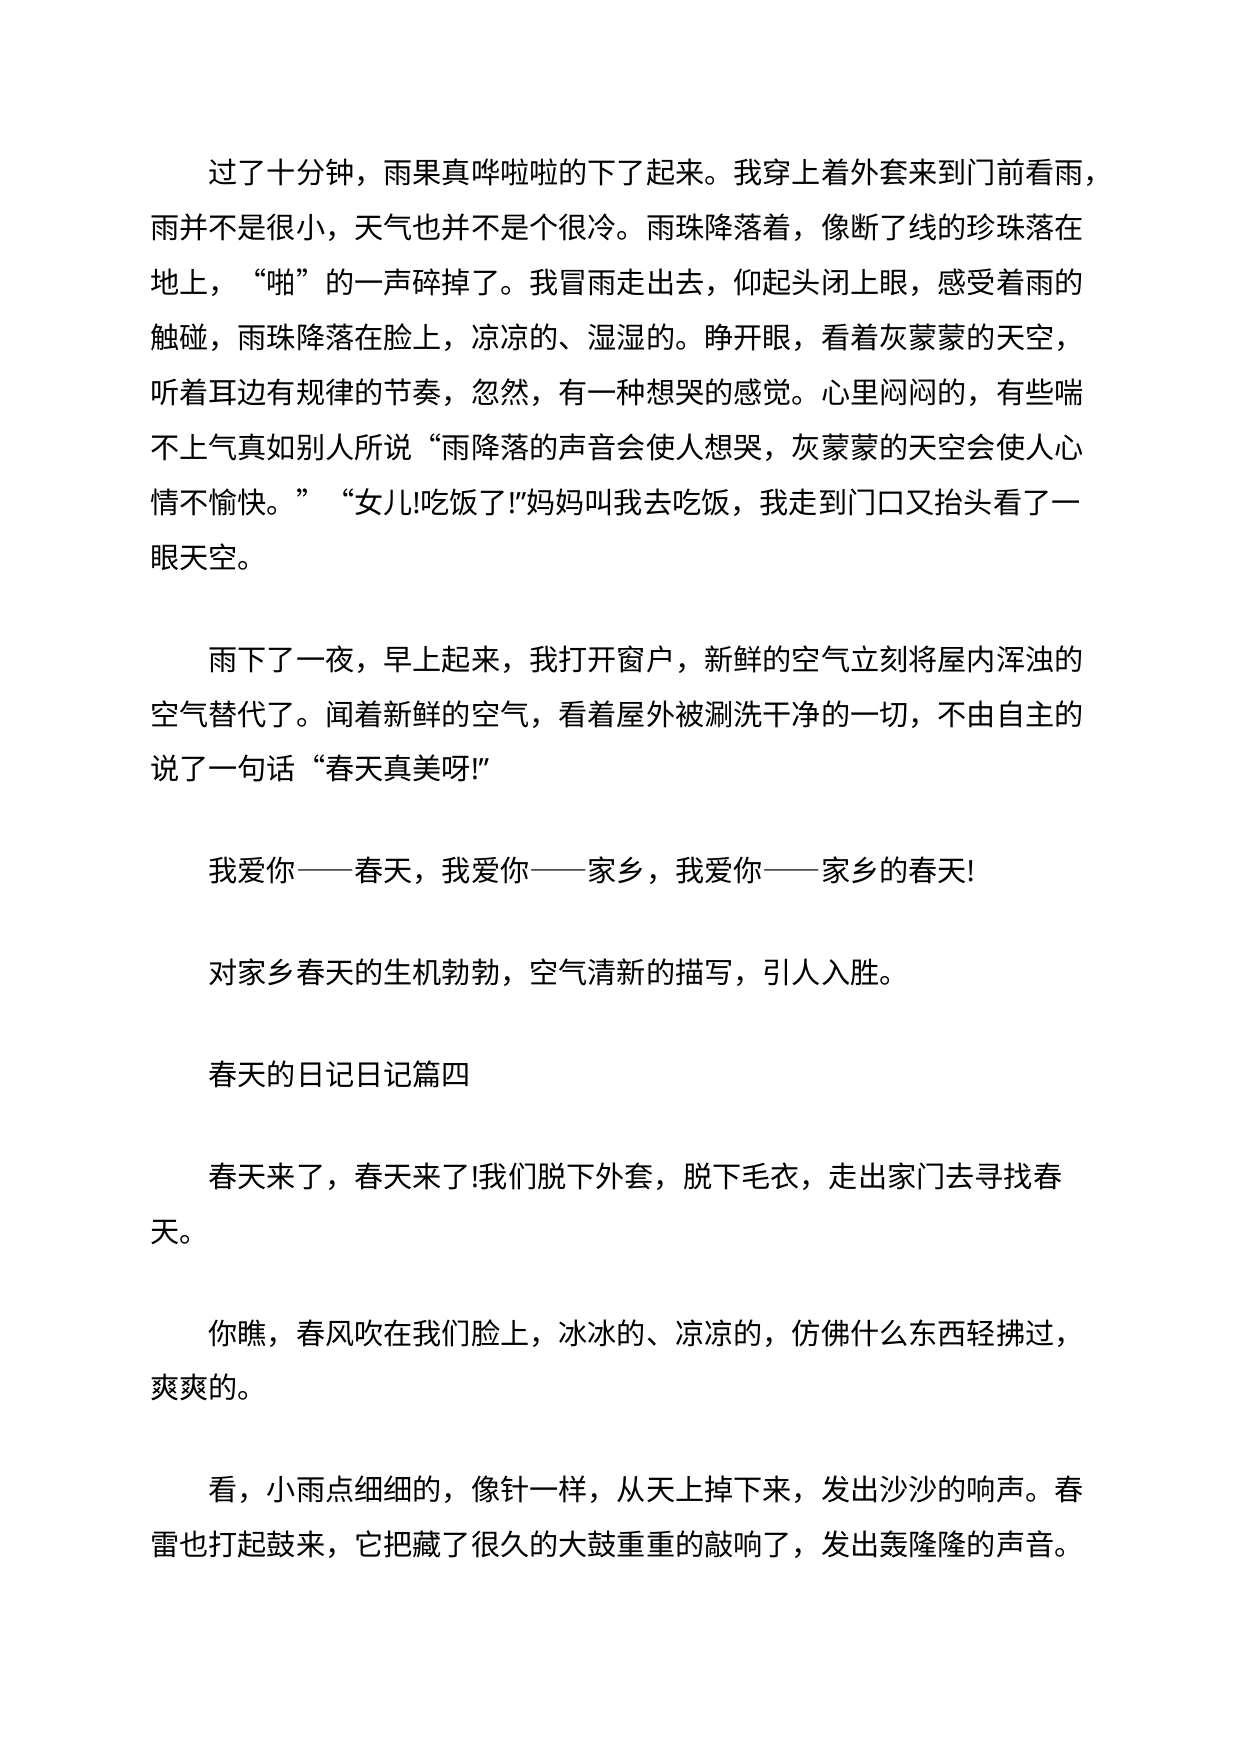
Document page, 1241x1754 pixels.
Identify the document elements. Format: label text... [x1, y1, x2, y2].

text 雨下了一夜，早上起来，我打开窗户，新鲜的空气立刻将屋内浑浊的空气替代了。闻着新鲜的空气，看着屋外被涮洗干净的一切，不由自主的说了一句话“春天真美呀!” [150, 636, 1090, 788]
text 过了十分钟，雨果真哗啦啦的下了起来。我穿上着外套来到门前看雨，雨并不是很小，天气也并不是个很冷。雨珠降落着，像断了线的珍珠落在地上，“啪”的一声碎掉了。我冒雨走出去，仰起头闭上眼，感受着雨的触碰，雨珠降落在脸上，凉凉的、湿湿的。睁开眼，看着灰蒙蒙的天空，听着耳边有规律的节奏，忽然，有一种想哭的感觉。心里闷闷的，有些喘不上气真如别人所说“雨降落的声音会使人想哭，灰蒙蒙的天空会使人心情不愉快。”“女儿!吃饭了!”妈妈叫我去吃饭，我走到门口又抬头看了一眼天空。 [150, 150, 1090, 577]
text 春天的日记日记篇四 [150, 1052, 1090, 1094]
text 对家乡春天的生机勃勃，空气清新的描写，引人入胜。 [150, 950, 1090, 992]
text 春天来了，春天来了!我们脱下外套，脱下毛衣，走出家门去寻找春天。 [150, 1153, 1090, 1251]
text 我爱你——春天，我爱你——家乡，我爱你——家乡的春天! [150, 848, 1090, 890]
text 你瞧，春风吹在我们脸上，冰冰的、凉凉的，仿佛什么东西轻拂过，爽爽的。 [150, 1310, 1090, 1407]
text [150, 1467, 1090, 1564]
